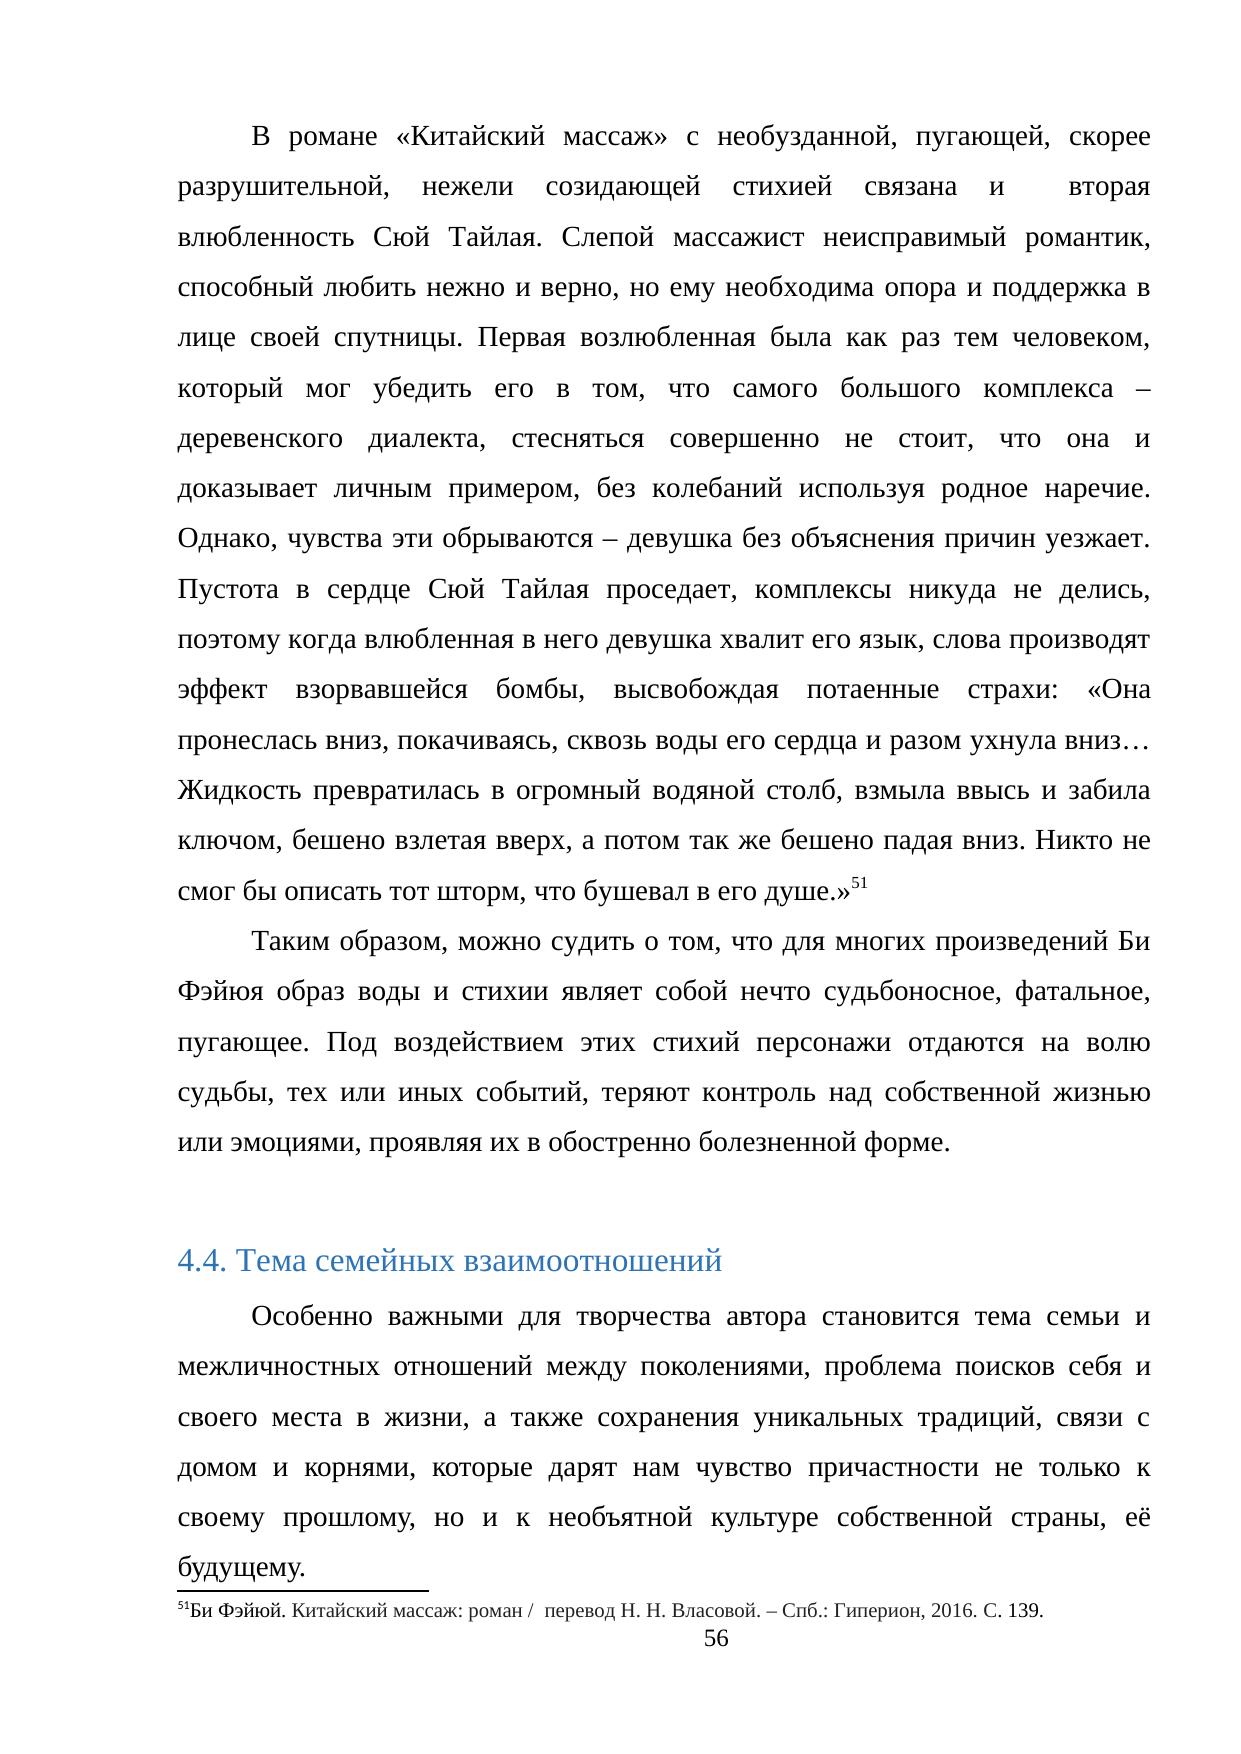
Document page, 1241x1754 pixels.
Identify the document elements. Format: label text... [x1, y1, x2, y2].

text В романе «Китайский массаж» с необузданной, пугающей, скорее разрушительной, нежели созидающей стихией связана и вторая влюбленность Сюй Тайлая. Слепой массажист неисправимый романтик, способный любить нежно и верно, но ему необходима опора и поддержка в лице своей спутницы. Первая возлюбленная была как раз тем человеком, который мог убедить его в том, что самого большого комплекса – деревенского диалекта, стесняться совершенно не стоит, что она и доказывает личным примером, без колебаний используя родное наречие. Однако, чувства эти обрываются – девушка без объяснения причин уезжает. Пустота в сердце Сюй Тайлая проседает, комплексы никуда не делись, поэтому когда влюбленная в него девушка хвалит его язык, слова производят эффект взорвавшейся бомбы, высвобождая потаенные страхи: «Она пронеслась вниз, покачиваясь, сквозь воды его сердца и разом ухнула вниз…Жидкость превратилась в огромный водяной столб, взмыла ввысь и забила ключом, бешено взлетая вверх, а потом так же бешено падая вниз. Никто не смог бы описать тот шторм, что бушевал в его душе.» [177, 118, 1152, 906]
subtitle 4.4. Тема семейных взаимоотношений [177, 1241, 1152, 1279]
text Таким образом, можно судить о том, что для многих произведений Би Фэйюя образ воды и стихии являет собой нечто судьбоносное, фатальное, пугающее. Под воздействием этих стихий персонажи отдаются на волю судьбы, тех или иных событий, теряют контроль над собственной жизнью или эмоциями, проявляя их в обостренно болезненной форме. [177, 923, 1152, 1158]
text Особенно важными для творчества автора становится тема семьи и межличностных отношений между поколениями, проблема поисков себя и своего места в жизни, а также сохранения уникальных традиций, связи с домом и корнями, которые дарят нам чувство причастности не только к своему прошлому, но и к необъятной культуре собственной страны, её будущему. [177, 1298, 1152, 1583]
